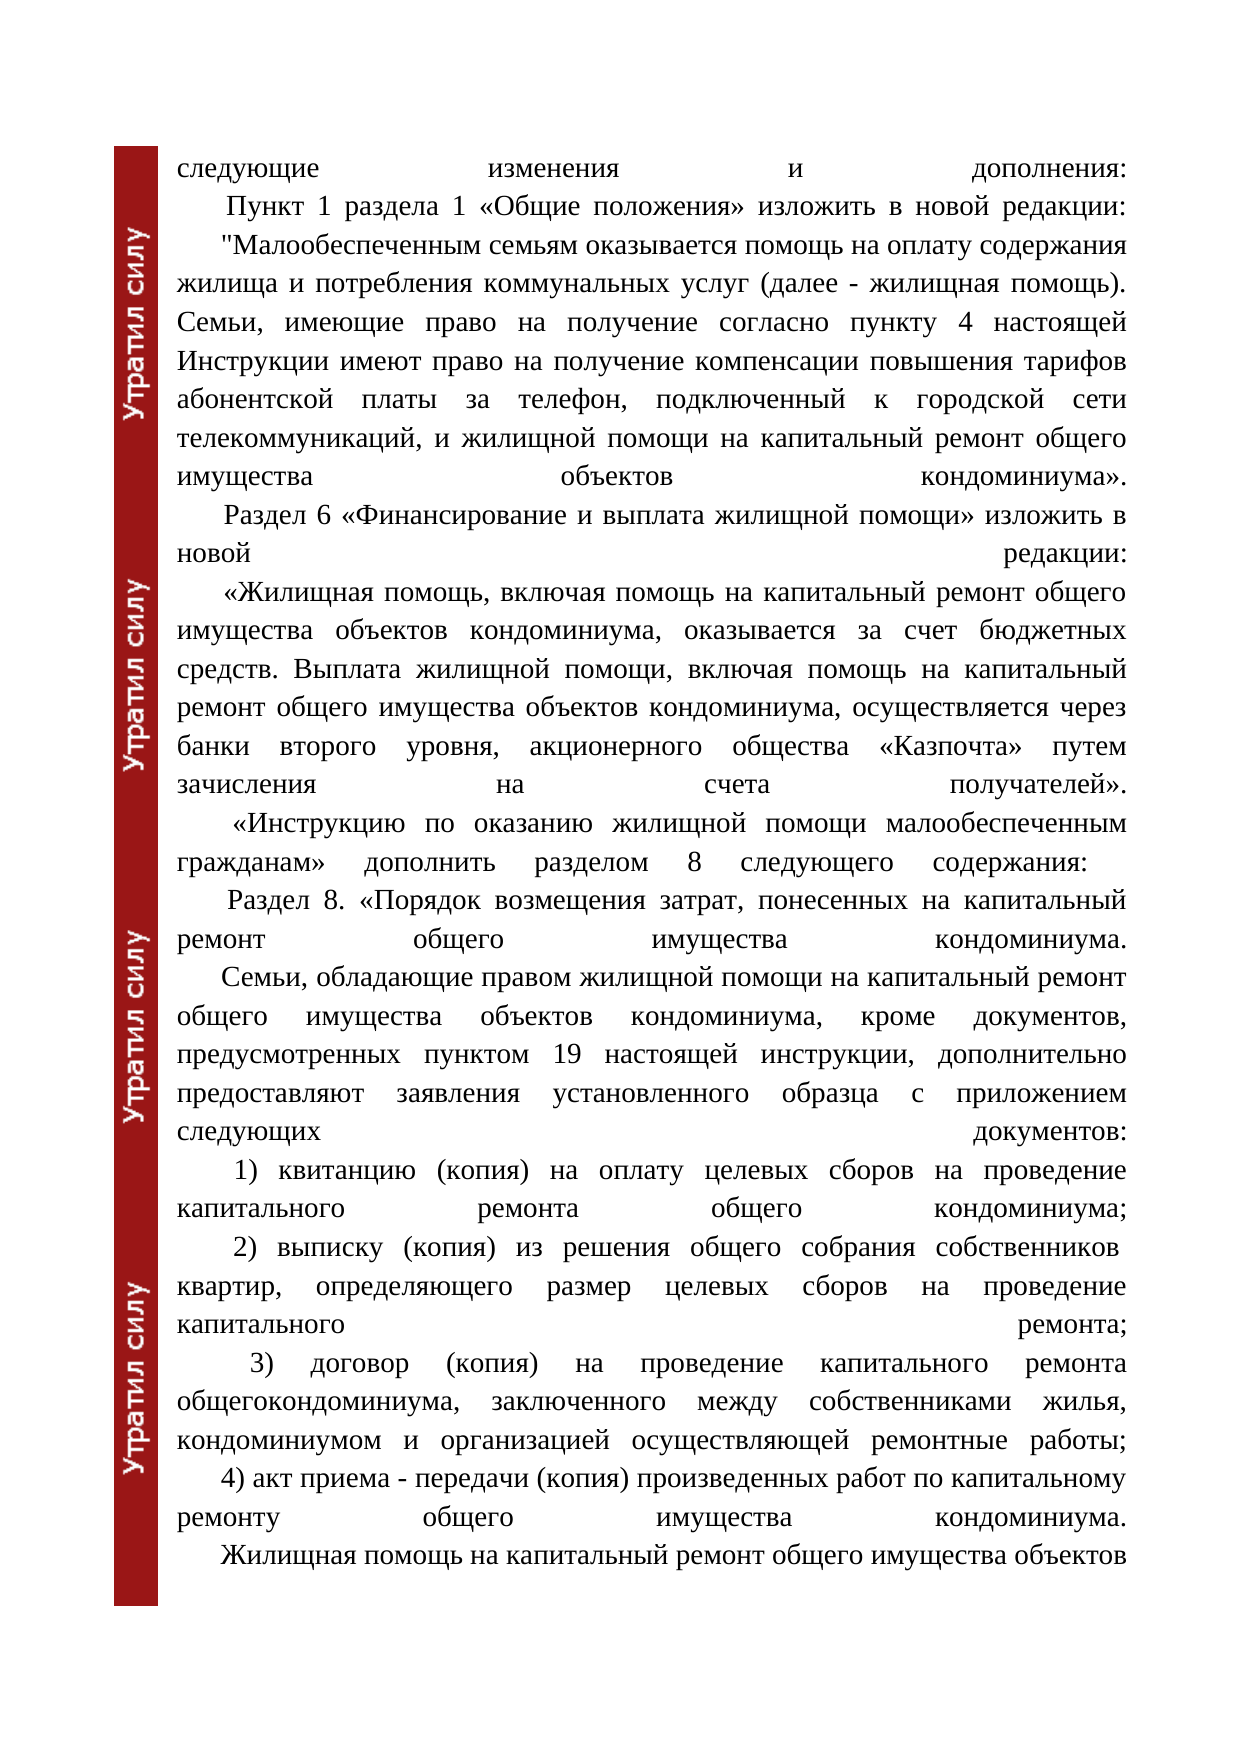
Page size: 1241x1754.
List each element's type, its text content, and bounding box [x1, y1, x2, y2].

picture [114, 1571, 158, 1606]
picture [114, 146, 158, 150]
